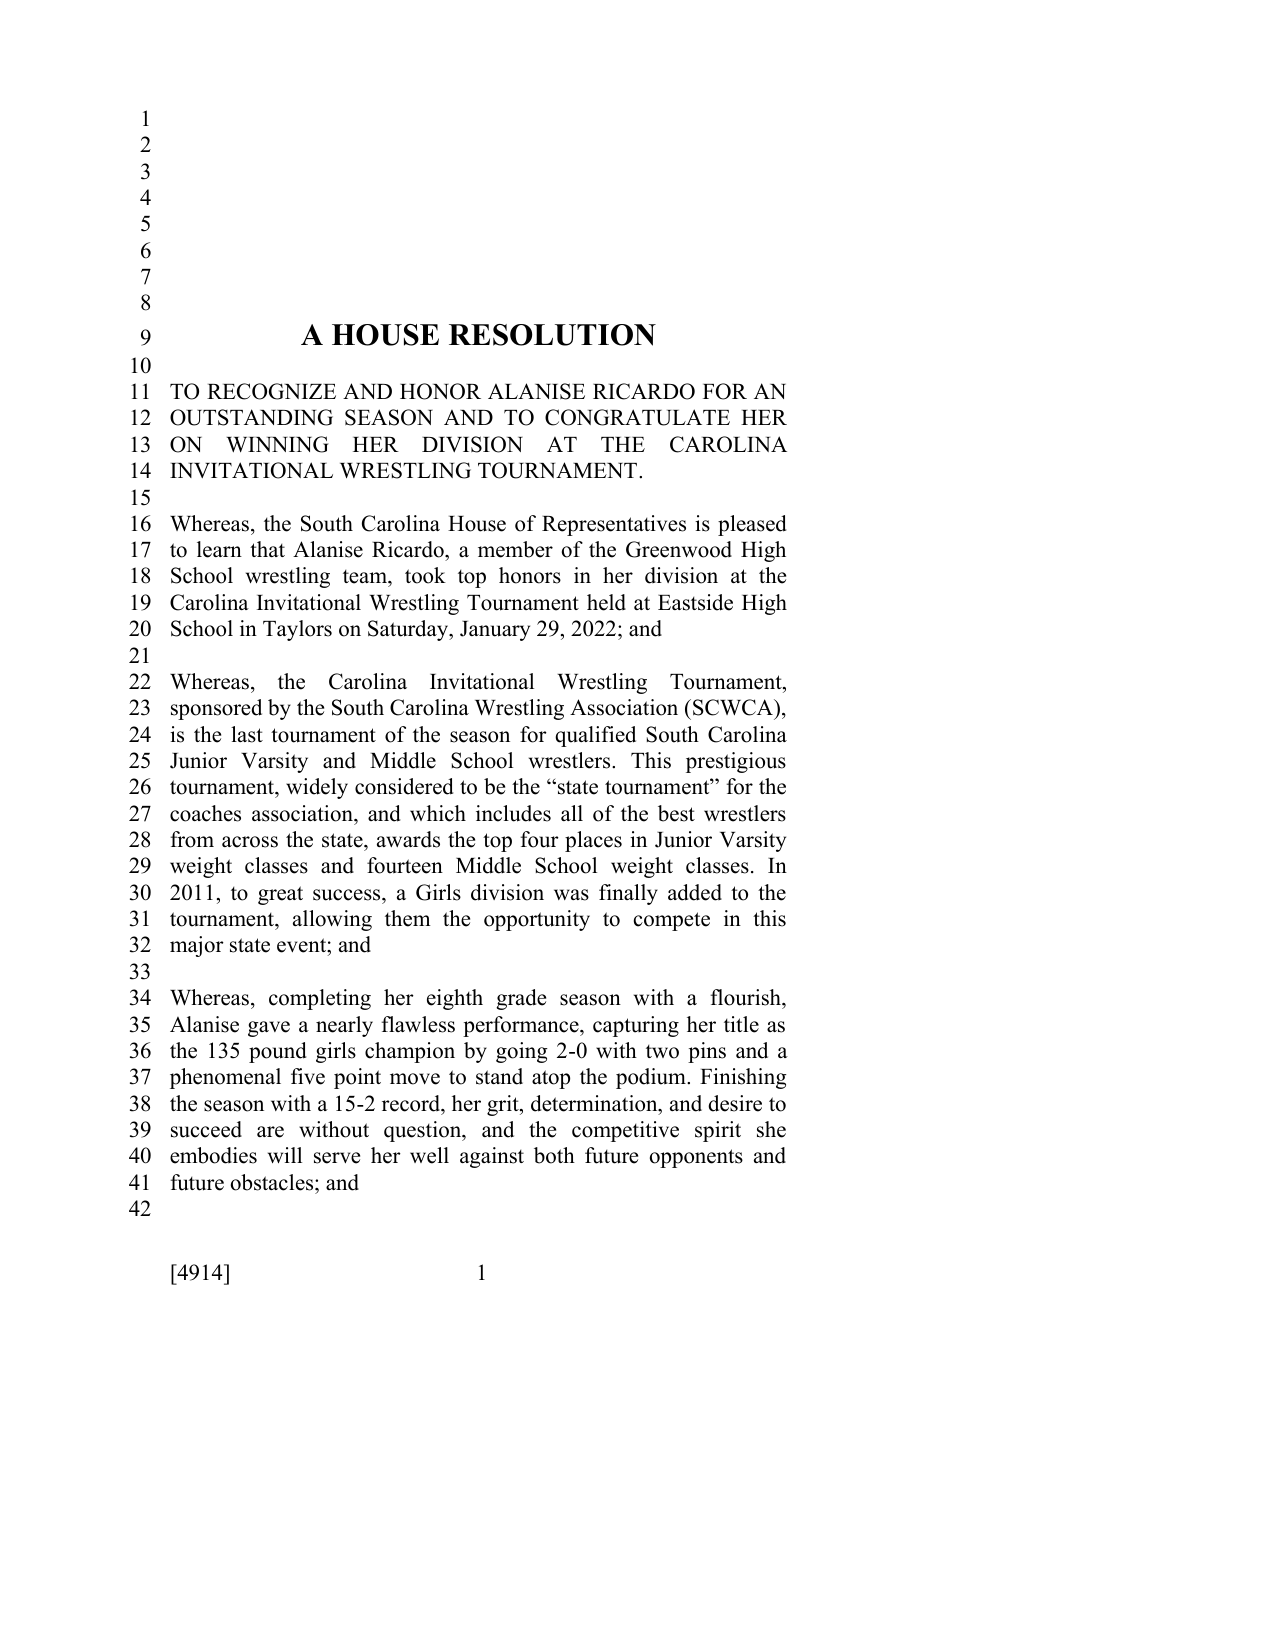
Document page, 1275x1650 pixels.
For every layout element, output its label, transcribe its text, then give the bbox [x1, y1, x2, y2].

text TO RECOGNIZE AND HONOR ALANISE RICARDO FOR AN OUTSTANDING SEASON AND TO CONGRATULATE HER ON WINNING HER DIVISION AT THE CAROLINA INVITATIONAL WRESTLING TOURNAMENT. [169, 378, 787, 483]
text Whereas, completing her eighth grade season with a flourish, Alanise gave a nearly flawless performance, capturing her title as the 135 pound girls champion by going 2-0 with two pins and a phenomenal five point move to stand atop the podium. Finishing the season with a 15-2 record, her grit, determination, and desire to succeed are without question, and the competitive spirit she embodies will serve her well against both future opponents and future obstacles; and [169, 984, 787, 1195]
text A HOUSE RESOLUTION [169, 316, 787, 352]
text Whereas, the Carolina Invitational Wrestling Tournament, sponsored by the South Carolina Wrestling Association (SCWCA), is the last tournament of the season for qualified South Carolina Junior Varsity and Middle School wrestlers. This prestigious tournament, widely considered to be the “state tournament” for the coaches association, and which includes all of the best wrestlers from across the state, awards the top four places in Junior Varsity weight classes and fourteen Middle School weight classes. In 2011, to great success, a Girls division was finally added to the tournament, allowing them the opportunity to compete in this major state event; and [169, 668, 787, 958]
text Whereas, the South Carolina House of Representatives is pleased to learn that Alanise Ricardo, a member of the Greenwood High School wrestling team, took top honors in her division at the Carolina Invitational Wrestling Tournament held at Eastside High School in Taylors on Saturday, January 29, 2022; and [169, 510, 787, 642]
